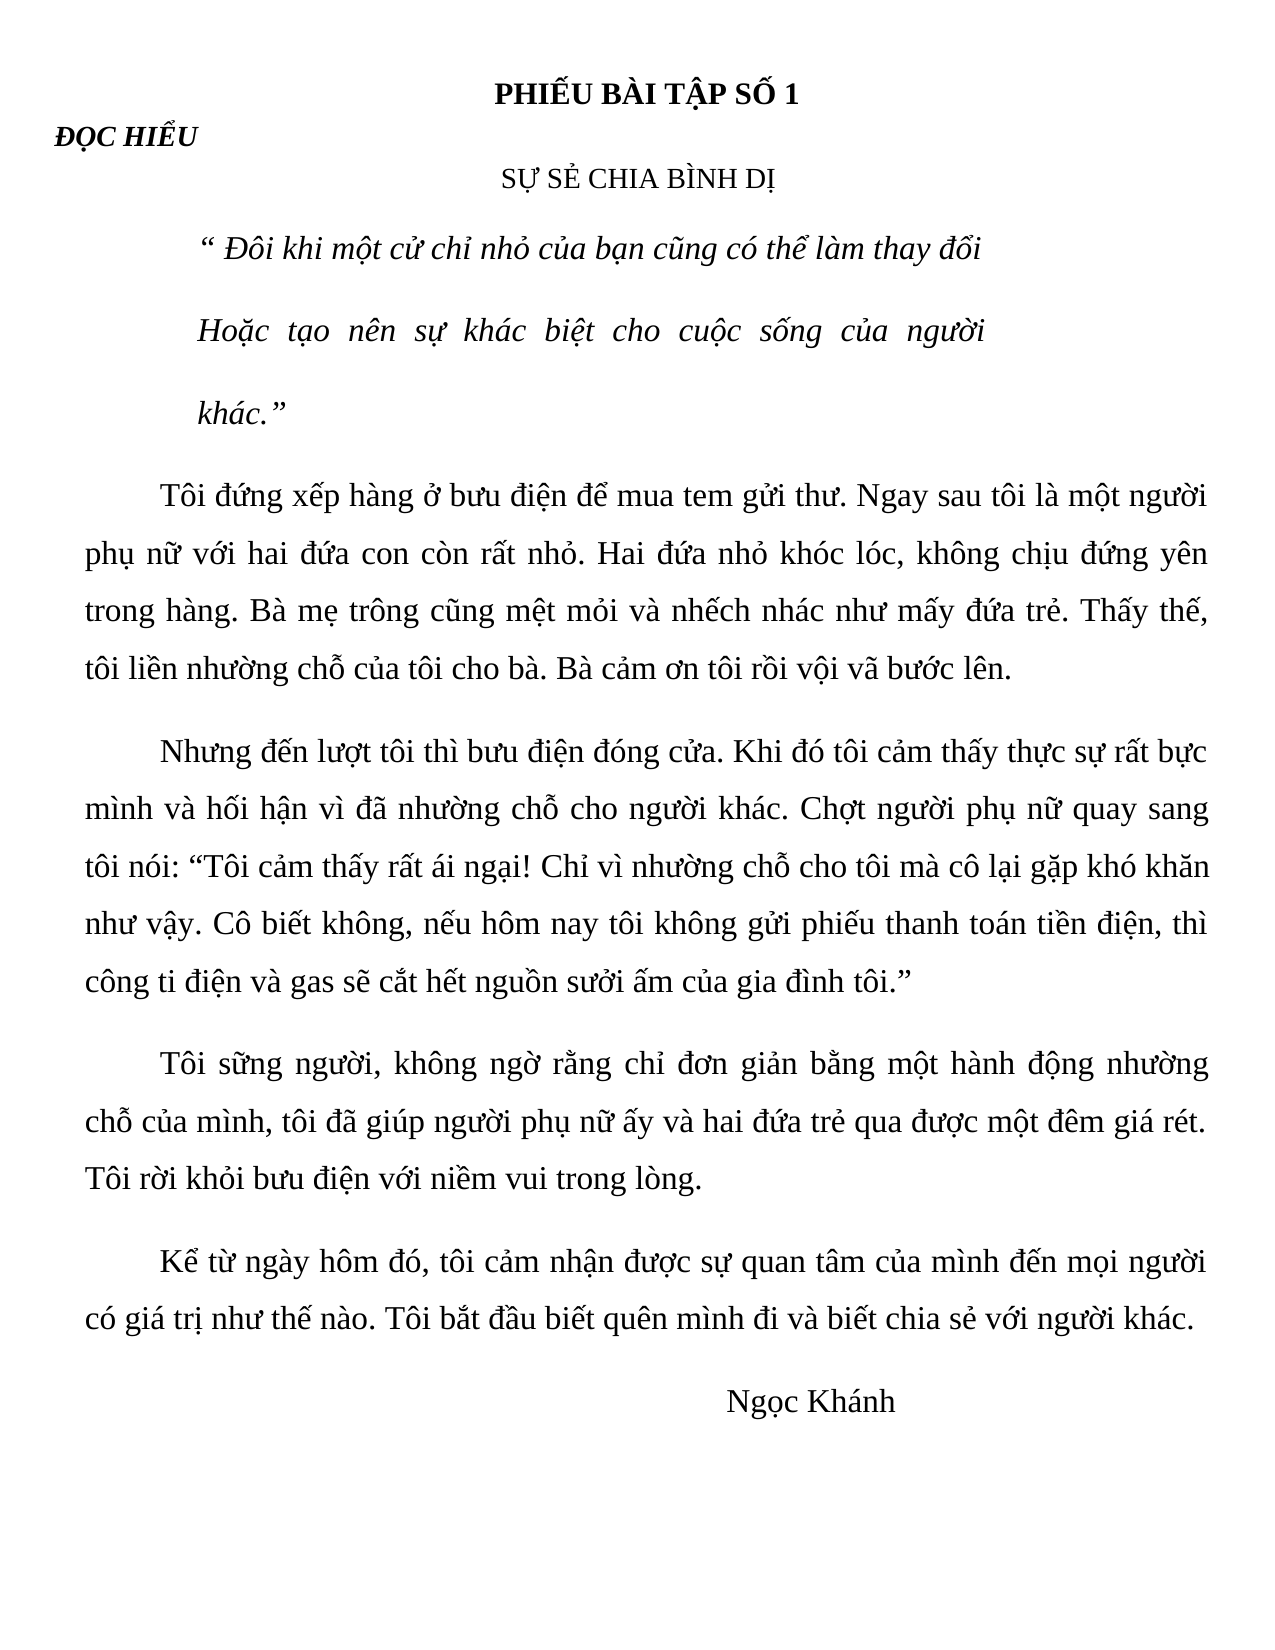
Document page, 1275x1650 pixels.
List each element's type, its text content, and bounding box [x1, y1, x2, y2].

title SỰ SẺ CHIA BÌNH DỊ [457, 161, 1269, 195]
text PHIẾU BÀI TẬP SỐ 1 [25, 75, 1269, 111]
text Tôi sững người, không ngờ rằng chỉ đơn giản bằng một hành động nhường chỗ của mình, tôi đã giúp người phụ nữ ấy và hai đứa trẻ qua được một đêm giá rét. Tôi rời khỏi bưu điện với niềm vui trong lòng. [84, 1043, 1209, 1197]
title ĐỌC HIỂU [25, 119, 1269, 153]
text “ Đôi khi một cử chỉ nhỏ của bạn cũng có thể làm thay đổi Hoặc tạo nên sự khác biệt cho cuộc sống của người khác.” [197, 228, 986, 431]
text Kể từ ngày hôm đó, tôi cảm nhận được sự quan tâm của mình đến mọi người có giá trị như thế nào. Tôi bắt đầu biết quên mình đi và biết chia sẻ với người khác. [84, 1241, 1208, 1337]
text Nhưng đến lượt tôi thì bưu điện đóng cửa. Khi đó tôi cảm thấy thực sự rất bực mình và hối hận vì đã nhường chỗ cho người khác. Chợt người phụ nữ quay sang tôi nói: “Tôi cảm thấy rất ái ngại! Chỉ vì nhường chỗ cho tôi mà cô lại gặp khó khăn như vậy. Cô biết không, nếu hôm nay tôi không gửi phiếu thanh toán tiền điện, thì công ti điện và gas sẽ cắt hết nguồn sưởi ấm của gia đình tôi.” [84, 731, 1210, 999]
subtitle Tôi đứng xếp hàng ở bưu điện để mua tem gửi thư. Ngay sau tôi là một người phụ nữ với hai đứa con còn rất nhỏ. Hai đứa nhỏ khóc lóc, không chịu đứng yên trong hàng. Bà mẹ trông cũng mệt mỏi và nhếch nhác như mấy đứa trẻ. Thấy thế, tôi liền nhường chỗ của tôi cho bà. Bà cảm ơn tôi rồi vội vã bước lên. [84, 476, 1209, 687]
text Ngọc Khánh [726, 1381, 1269, 1419]
